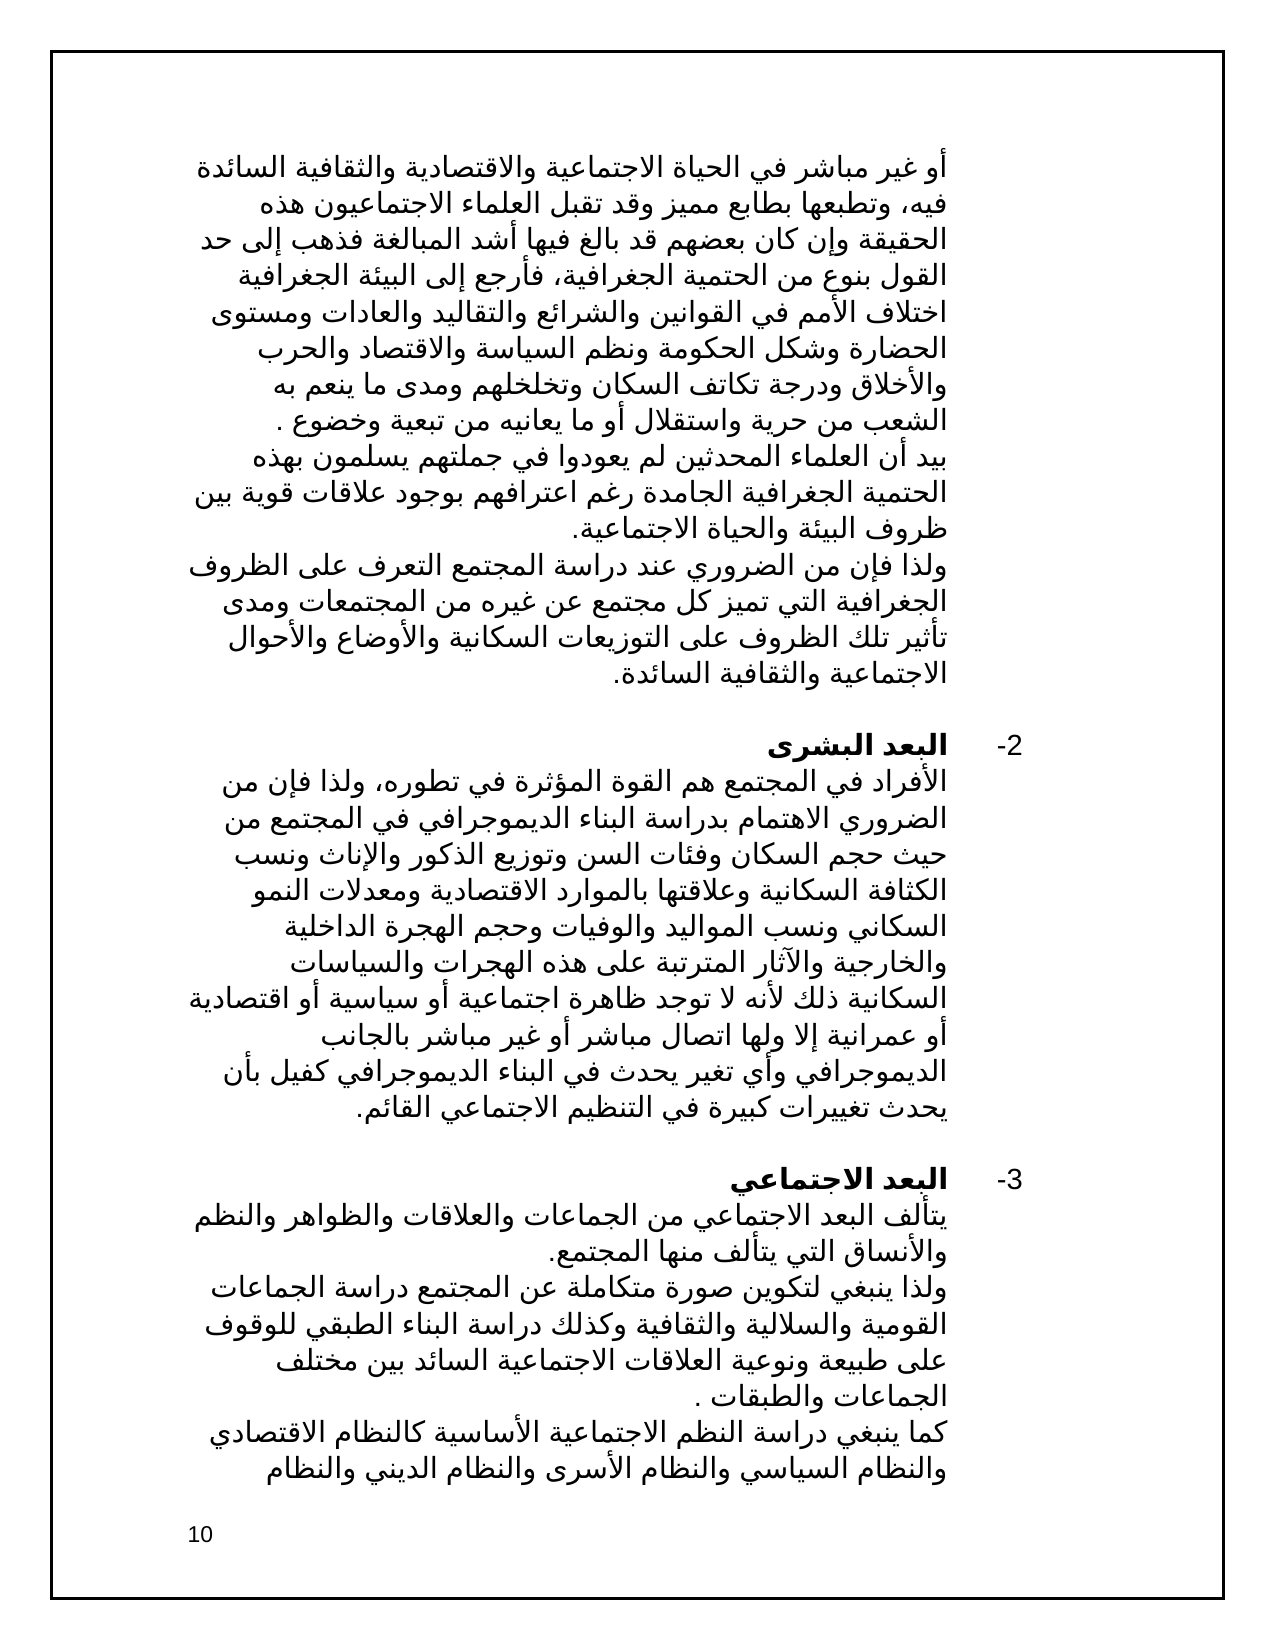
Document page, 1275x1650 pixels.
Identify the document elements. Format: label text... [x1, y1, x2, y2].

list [187, 150, 948, 437]
list الأفراد في المجتمع هم القوة المؤثرة في تطوره، ولذا فإن من الضروري الاهتمام بدراسة البناء الديموجرافي في المجتمع من حيث حجم السكان وفئات السن وتوزيع الذكور والإناث ونسب الكثافة السكانية وعلاقتها بالموارد الاقتصادية ومعدلات النمو السكاني ونسب المواليد والوفيات وحجم الهجرة الداخلية والخارجية والآثار المترتبة على هذه الهجرات والسياسات السكانية ذلك لأنه لا توجد ظاهرة اجتماعية أو سياسية أو اقتصادية أو عمرانية إلا ولها اتصال مباشر أو غير مباشر بالجانب الديموجرافي وأي تغير يحدث في البناء الديموجرافي كفيل بأن يحدث تغييرات كبيرة في التنظيم الاجتماعي القائم. [187, 764, 948, 1123]
list البعد الاجتماعي [187, 1162, 997, 1196]
list ولذا فإن من الضروري عند دراسة المجتمع التعرف على الظروف الجغرافية التي تميز كل مجتمع عن غيره من المجتمعات ومدى تأثير تلك الظروف على التوزيعات السكانية والأوضاع والأحوال الاجتماعية والثقافية السائدة. [187, 548, 948, 689]
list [187, 1415, 948, 1485]
list البعد البشرى [187, 728, 997, 762]
list يتألف البعد الاجتماعي من الجماعات والعلاقات والظواهر والنظم والأنساق التي يتألف منها المجتمع. [187, 1198, 948, 1268]
list ولذا ينبغي لتكوين صورة متكاملة عن المجتمع دراسة الجماعات القومية والسلالية والثقافية وكذلك دراسة البناء الطبقي للوقوف على طبيعة ونوعية العلاقات الاجتماعية السائد بين مختلف الجماعات والطبقات . [187, 1271, 948, 1412]
list بيد أن العلماء المحدثين لم يعودوا في جملتهم يسلمون بهذه الحتمية الجغرافية الجامدة رغم اعترافهم بوجود علاقات قوية بين ظروف البيئة والحياة الاجتماعية. [187, 439, 948, 545]
